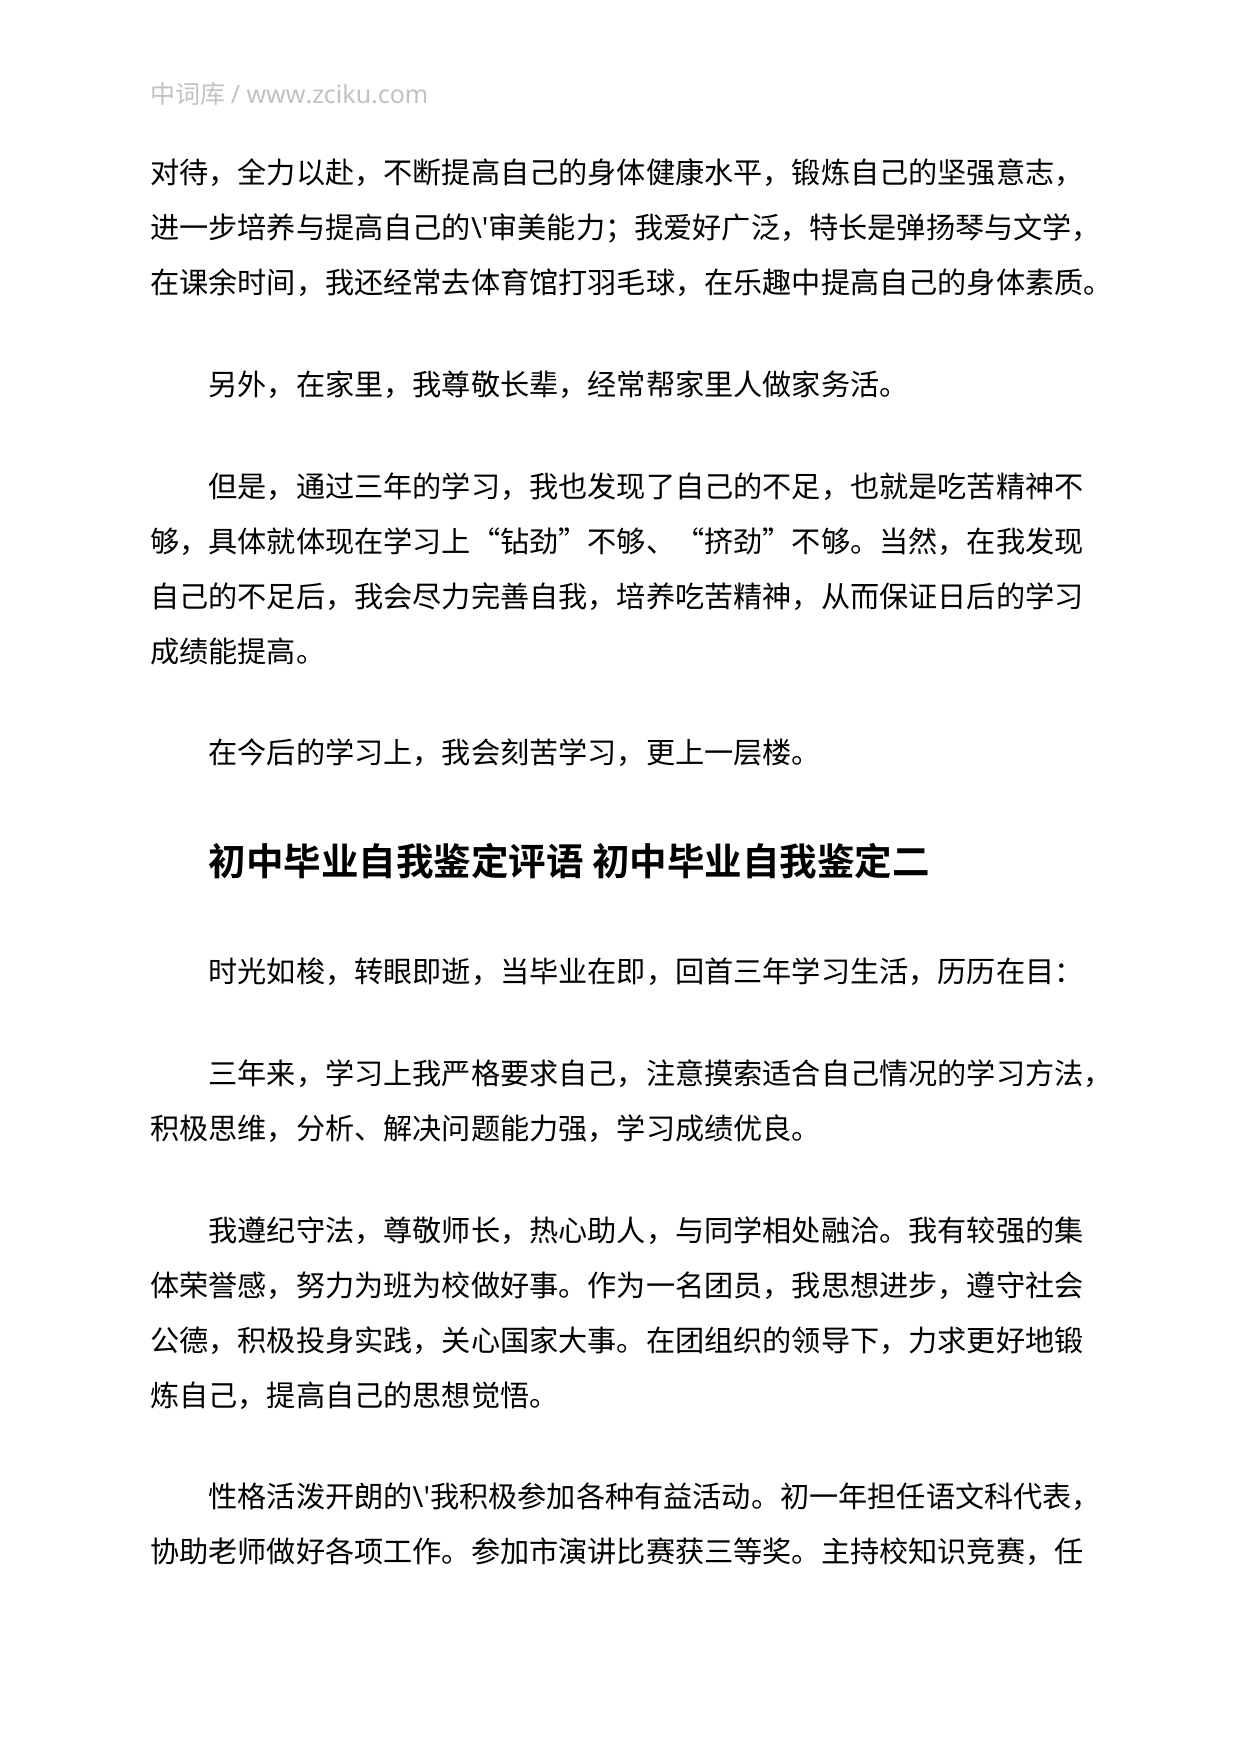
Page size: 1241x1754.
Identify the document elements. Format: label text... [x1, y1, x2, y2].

text 另外，在家里，我尊敬长辈，经常帮家里人做家务活。 [150, 362, 1090, 404]
text 三年来，学习上我严格要求自己，注意摸索适合自己情况的学习方法，积极思维，分析、解决问题能力强，学习成绩优良。 [150, 1051, 1090, 1148]
text 但是，通过三年的学习，我也发现了自己的不足，也就是吃苦精神不够，具体就体现在学习上“钻劲”不够、“挤劲”不够。当然，在我发现自己的不足后，我会尽力完善自我，培养吃苦精神，从而保证日后的学习成绩能提高。 [150, 463, 1090, 670]
text 时光如梭，转眼即逝，当毕业在即，回首三年学习生活，历历在目： [150, 949, 1090, 991]
text 我遵纪守法，尊敬师长，热心助人，与同学相处融洽。我有较强的集体荣誉感，努力为班为校做好事。作为一名团员，我思想进步，遵守社会公德，积极投身实践，关心国家大事。在团组织的领导下，力求更好地锻炼自己，提高自己的思想觉悟。 [150, 1207, 1090, 1414]
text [150, 150, 1090, 302]
text 在今后的学习上，我会刻苦学习，更上一层楼。 [150, 730, 1090, 772]
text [150, 1474, 1090, 1571]
text 初中毕业自我鉴定评语 初中毕业自我鉴定二 [150, 832, 1090, 886]
